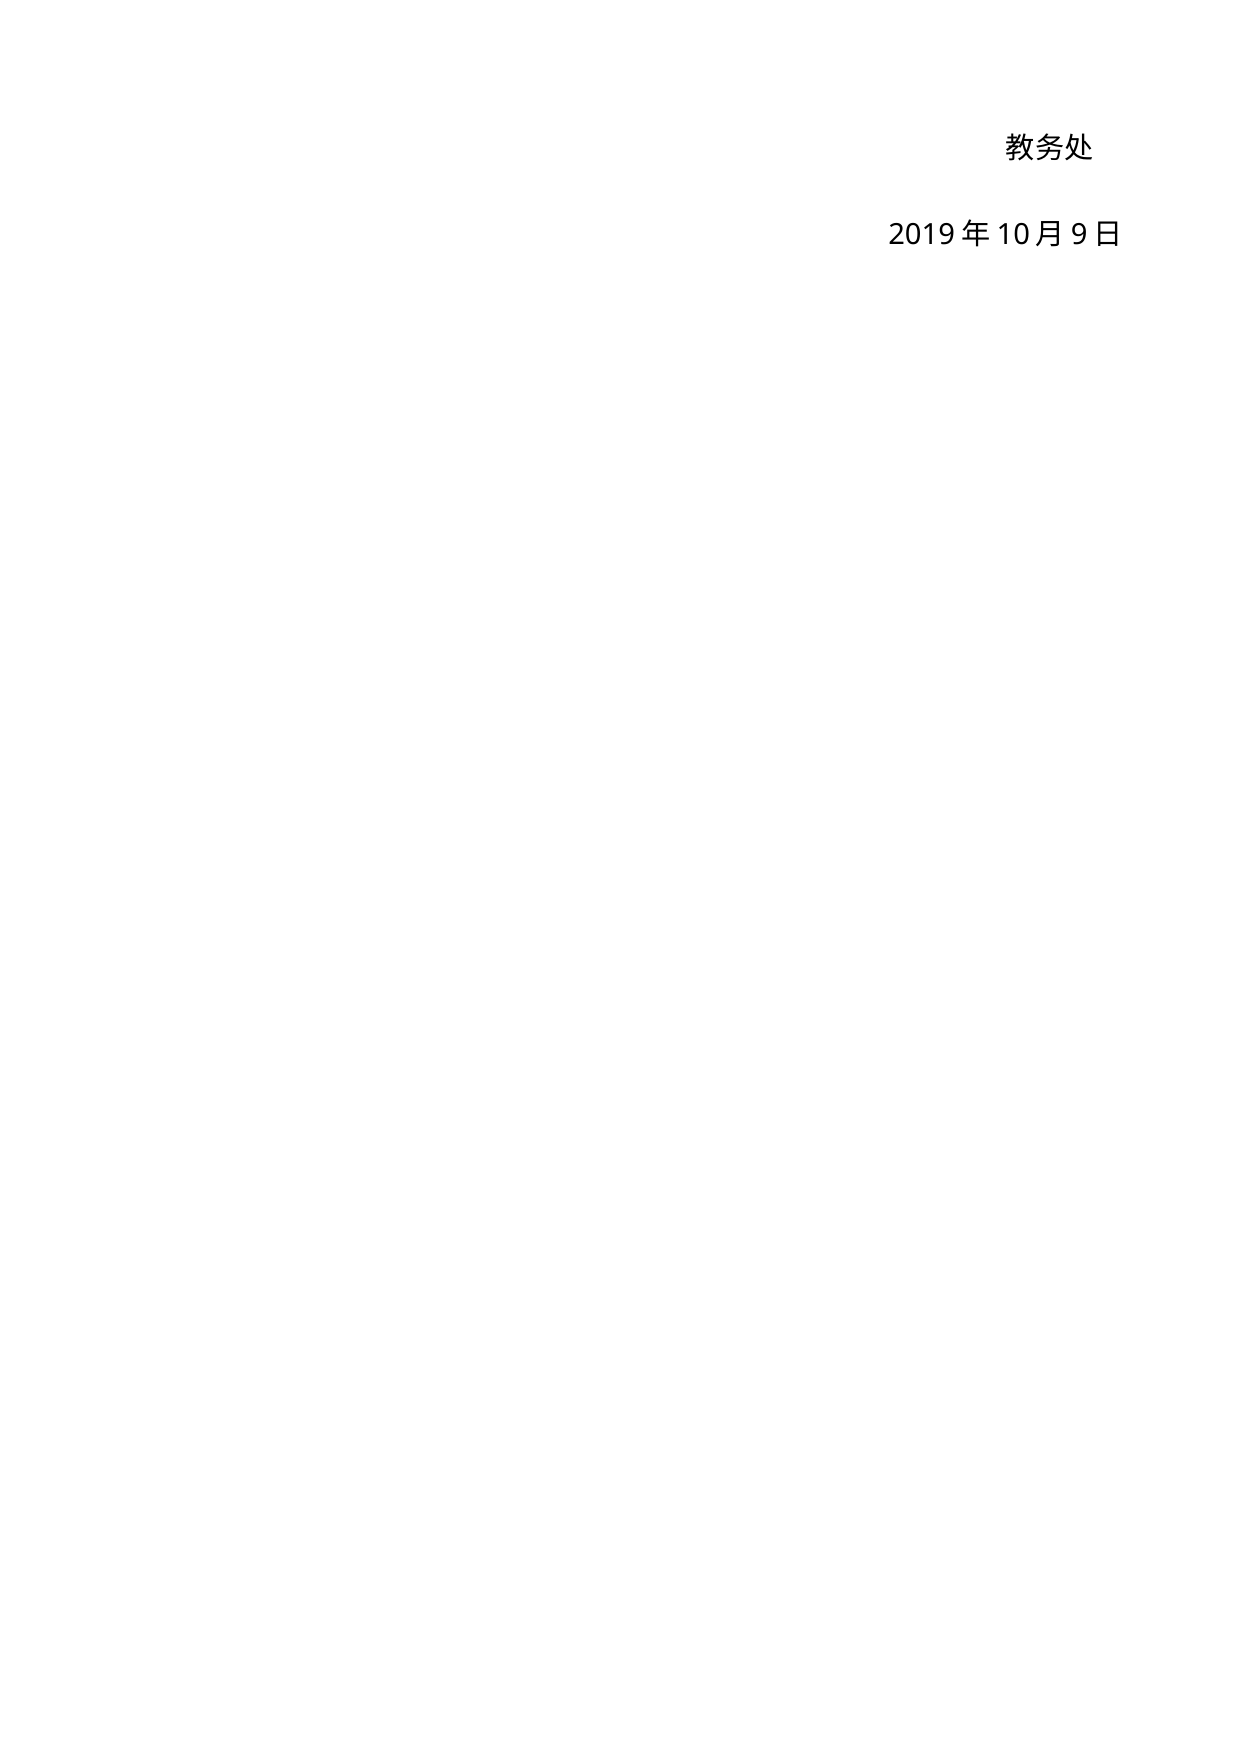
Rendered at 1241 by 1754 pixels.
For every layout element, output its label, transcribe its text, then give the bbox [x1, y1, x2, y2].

text 2019年10月9日 [118, 199, 1122, 264]
text 教务处 [118, 113, 1093, 178]
